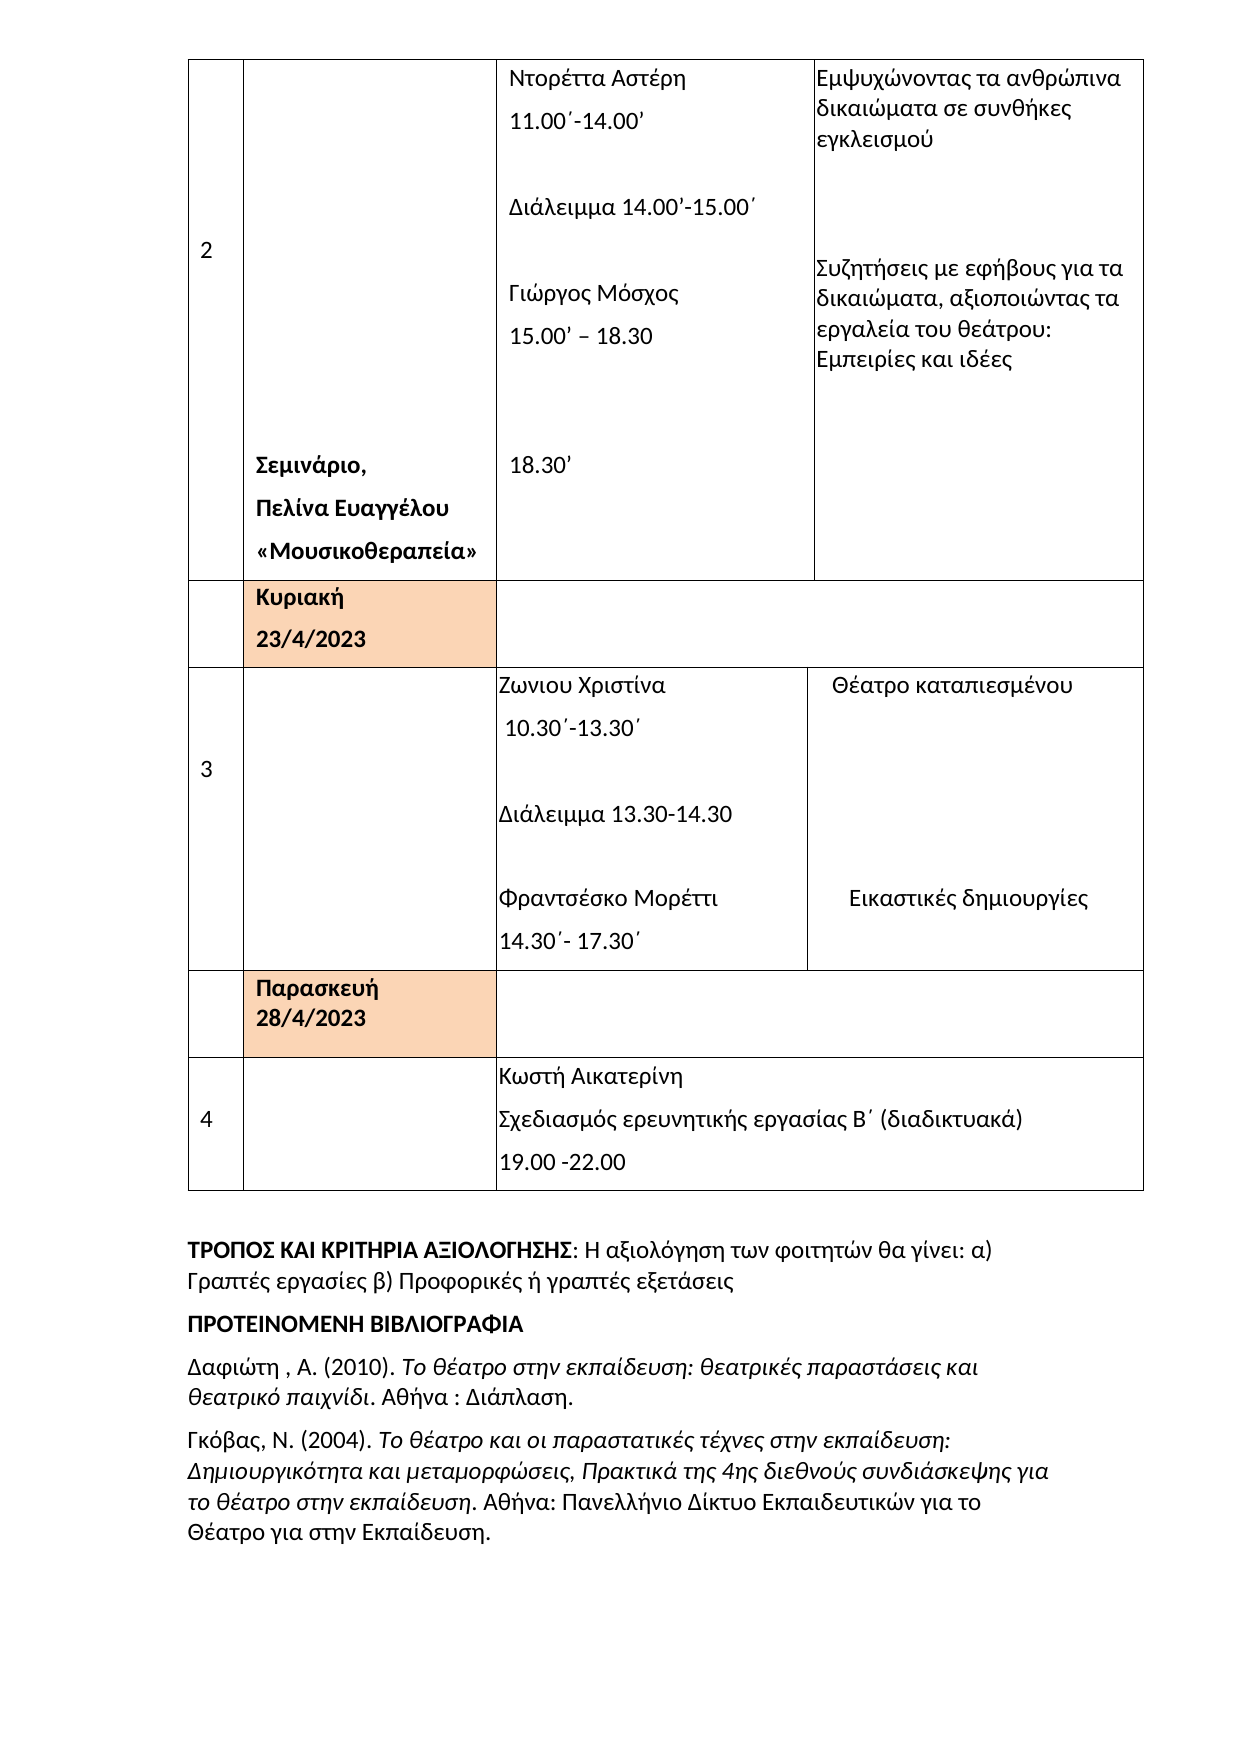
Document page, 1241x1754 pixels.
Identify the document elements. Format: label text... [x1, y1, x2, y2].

table_cell Εμψυχώνοντας τα ανθρώπινα δικαιώματα σε συνθήκες εγκλεισμού Συζητήσεις με εφήβους για τα δικαιώματα, αξιοποιώντας τα εργαλεία του θεάτρου: Εμπειρίες και ιδέες [815, 60, 1143, 579]
table_cell Κωστή Αικατερίνη Σχεδιασμός ερευνητικής εργασίας Β΄ (διαδικτυακά) 19.00 -22.00 [497, 1058, 1143, 1190]
table_cell [497, 971, 1143, 1057]
text Δαφιώτη , Α. (2010). Το θέατρο στην εκπαίδευση: θεατρικές παραστάσεις και θεατρικό παιχνίδι. Αθήνα : Διάπλαση. [187, 1351, 1053, 1412]
table_cell [497, 581, 1143, 667]
text ΠΡΟΤΕΙΝΟΜΕΝΗ ΒΙΒΛΙΟΓΡΑΦΙΑ [187, 1308, 1053, 1338]
table_cell Σεμινάριο, Πελίνα Ευαγγέλου «Μουσικοθεραπεία» [244, 60, 496, 579]
table_cell [244, 1058, 496, 1190]
table_cell Παρασκευή 28/4/2023 [244, 971, 496, 1057]
table_cell 2 [189, 60, 243, 579]
table_cell Ντορέττα Αστέρη 11.00΄-14.00’ Διάλειμμα 14.00’-15.00΄ Γιώργος Μόσχος 15.00’ – 18.30 18.30’ [497, 60, 814, 579]
text ΤΡΟΠΟΣ ΚΑΙ ΚΡΙΤΗΡΙΑ ΑΞΙΟΛΟΓΗΣΗΣ: Η αξιολόγηση των φοιτητών θα γίνει: α) Γραπτές εργασίες β) Προφορικές ή γραπτές εξετάσεις [187, 1234, 1053, 1296]
table_cell Θέατρο καταπιεσμένου Εικαστικές δημιουργίες [808, 668, 1143, 969]
text Γκόβας, Ν. (2004). Το θέατρο και οι παραστατικές τέχνες στην εκπαίδευση: Δημιουργικότητα και μεταμορφώσεις, Πρακτικά της 4ης διεθνούς συνδιάσκεψης για το θέατρο στην εκπαίδευση. Αθήνα: Πανελλήνιο Δίκτυο Εκπαιδευτικών για το Θέατρο για στην Εκπαίδευση. [187, 1424, 1053, 1547]
table_cell [244, 668, 496, 969]
table_cell Ζωνιου Χριστίνα 10.30΄-13.30΄ Διάλειμμα 13.30-14.30 Φραντσέσκο Μορέττι 14.30΄- 17.30΄ [497, 668, 807, 969]
table_cell 4 [189, 1058, 243, 1190]
table_cell [189, 971, 243, 1057]
table_cell [189, 581, 243, 667]
table_cell 3 [189, 668, 243, 969]
table_cell Κυριακή 23/4/2023 [244, 581, 496, 667]
